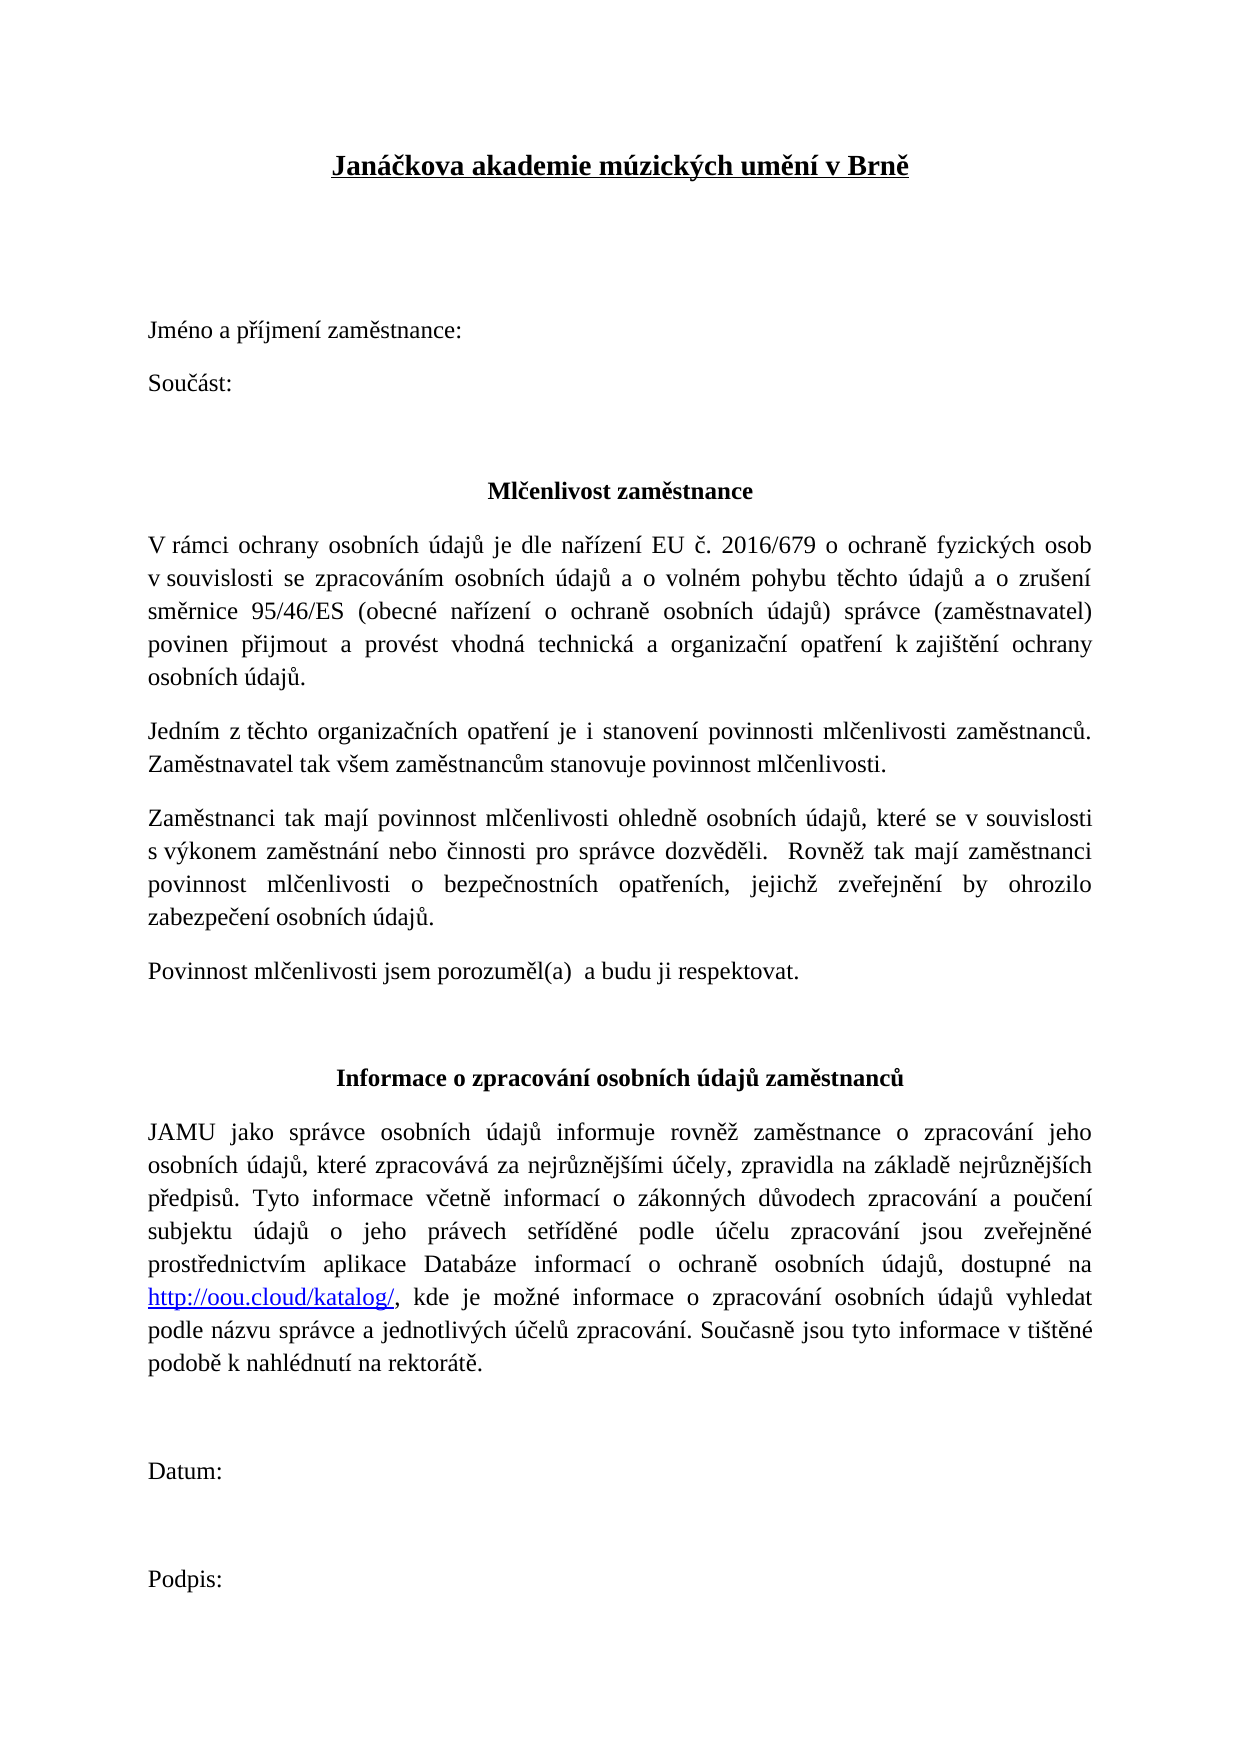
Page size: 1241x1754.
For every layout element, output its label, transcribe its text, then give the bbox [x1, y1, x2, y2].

text Jméno a příjmení zaměstnance: [148, 315, 1093, 343]
text Zaměstnanci tak mají povinnost mlčenlivosti ohledně osobních údajů, které se v souvislosti s výkonem zaměstnání nebo činnosti pro správce dozvěděli. Rovněž tak mají zaměstnanci povinnost mlčenlivosti o bezpečnostních opatřeních, jejichž zveřejnění by ohrozilo zabezpečení osobních údajů. [148, 803, 1093, 931]
text Mlčenlivost zaměstnance [148, 476, 1093, 505]
text JAMU jako správce osobních údajů informuje rovněž zaměstnance o zpracování jeho osobních údajů, které zpracovává za nejrůznějšími účely, zpravidla na základě nejrůznějších předpisů. Tyto informace včetně informací o zákonných důvodech zpracování a poučení subjektu údajů o jeho právech setříděné podle účelu zpracování jsou zveřejněné prostřednictvím aplikace Databáze informací o ochraně osobních údajů, dostupné na http://oou.cloud/katalog/, kde je možné informace o zpracování osobních údajů vyhledat podle názvu správce a jednotlivých účelů zpracování. Současně jsou tyto informace v tištěné podobě k nahlédnutí na rektorátě. [148, 1117, 1093, 1377]
text Podpis: [148, 1564, 1093, 1593]
text Datum: [148, 1456, 1093, 1485]
text Janáčkova akademie múzických umění v Brně [148, 148, 1093, 181]
text Povinnost mlčenlivosti jsem porozuměl(a) a budu ji respektovat. [148, 956, 1093, 984]
text V rámci ochrany osobních údajů je dle nařízení EU č. 2016/679 o ochraně fyzických osob v souvislosti se zpracováním osobních údajů a o volném pohybu těchto údajů a o zrušení směrnice 95/46/ES (obecné nařízení o ochraně osobních údajů) správce (zaměstnavatel) povinen přijmout a provést vhodná technická a organizační opatření k zajištění ochrany osobních údajů. [148, 530, 1093, 691]
text Jedním z těchto organizačních opatření je i stanovení povinnosti mlčenlivosti zaměstnanců. Zaměstnavatel tak všem zaměstnancům stanovuje povinnost mlčenlivosti. [148, 716, 1093, 778]
text Informace o zpracování osobních údajů zaměstnanců [148, 1063, 1093, 1092]
text Součást: [148, 368, 1093, 397]
